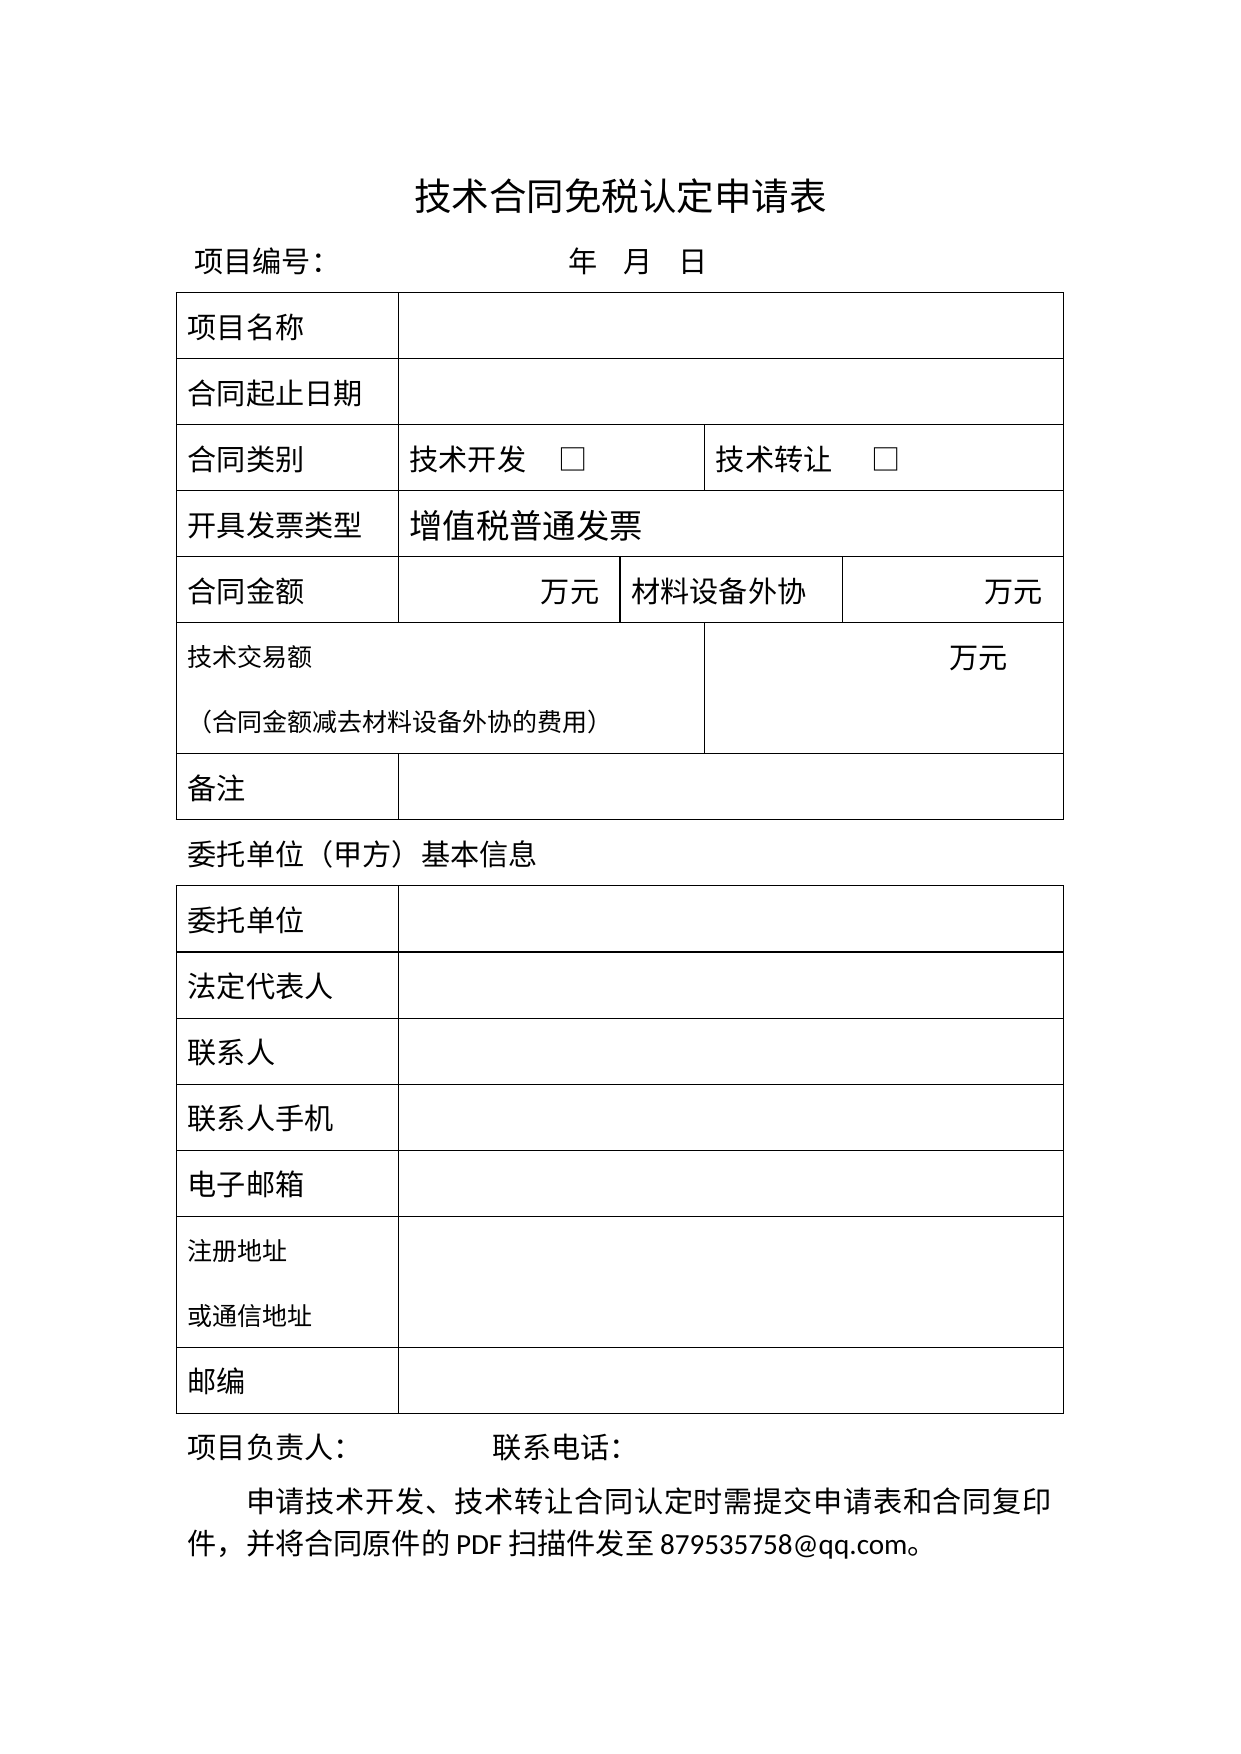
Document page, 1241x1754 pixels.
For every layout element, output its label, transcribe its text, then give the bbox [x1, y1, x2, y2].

table_cell [399, 1348, 1063, 1413]
table_cell 注册地址 或通信地址 [177, 1217, 398, 1347]
table_cell [399, 359, 1063, 424]
table_cell 增值税普通发票 [399, 491, 1063, 556]
table_cell 万元 [399, 557, 619, 622]
table_cell 技术转让 □ [705, 425, 1063, 490]
table_cell 备注 [177, 754, 398, 819]
table_cell 电子邮箱 [177, 1151, 398, 1216]
table_cell 技术交易额 （合同金额减去材料设备外协的费用） [177, 623, 704, 753]
table_header 项目名称 [177, 293, 398, 358]
table_cell 开具发票类型 [177, 491, 398, 556]
table_cell 技术开发 □ [399, 425, 704, 490]
table_cell 合同金额 [177, 557, 398, 622]
table_header [399, 886, 1063, 951]
table_cell 联系人 [177, 1019, 398, 1083]
table_cell [399, 1217, 1063, 1347]
table_header 委托单位 [177, 886, 398, 951]
table_cell [399, 1151, 1063, 1216]
table_header [399, 293, 1063, 358]
text 申请技术开发、技术转让合同认定时需提交申请表和合同复印件，并将合同原件的PDF扫描件发至879535758@qq.com。 [187, 1479, 1053, 1563]
text 委托单位（甲方）基本信息 [187, 820, 1053, 885]
table_cell [399, 1085, 1063, 1149]
table_cell [399, 953, 1063, 1017]
table_cell 万元 [843, 557, 1063, 622]
table_cell [399, 1019, 1063, 1083]
table_cell 万元 [705, 623, 1063, 753]
table_cell 联系人手机 [177, 1085, 398, 1149]
text 技术合同免税认定申请表 [187, 162, 1053, 227]
table_cell 材料设备外协 [621, 557, 842, 622]
table_cell 合同类别 [177, 425, 398, 490]
text 项目编号： 年 月 日 [187, 227, 1053, 292]
table_cell 邮编 [177, 1348, 398, 1413]
table_cell 合同起止日期 [177, 359, 398, 424]
table_cell 法定代表人 [177, 953, 398, 1017]
table_cell [399, 754, 1063, 819]
text 项目负责人： 联系电话： [187, 1414, 1053, 1479]
